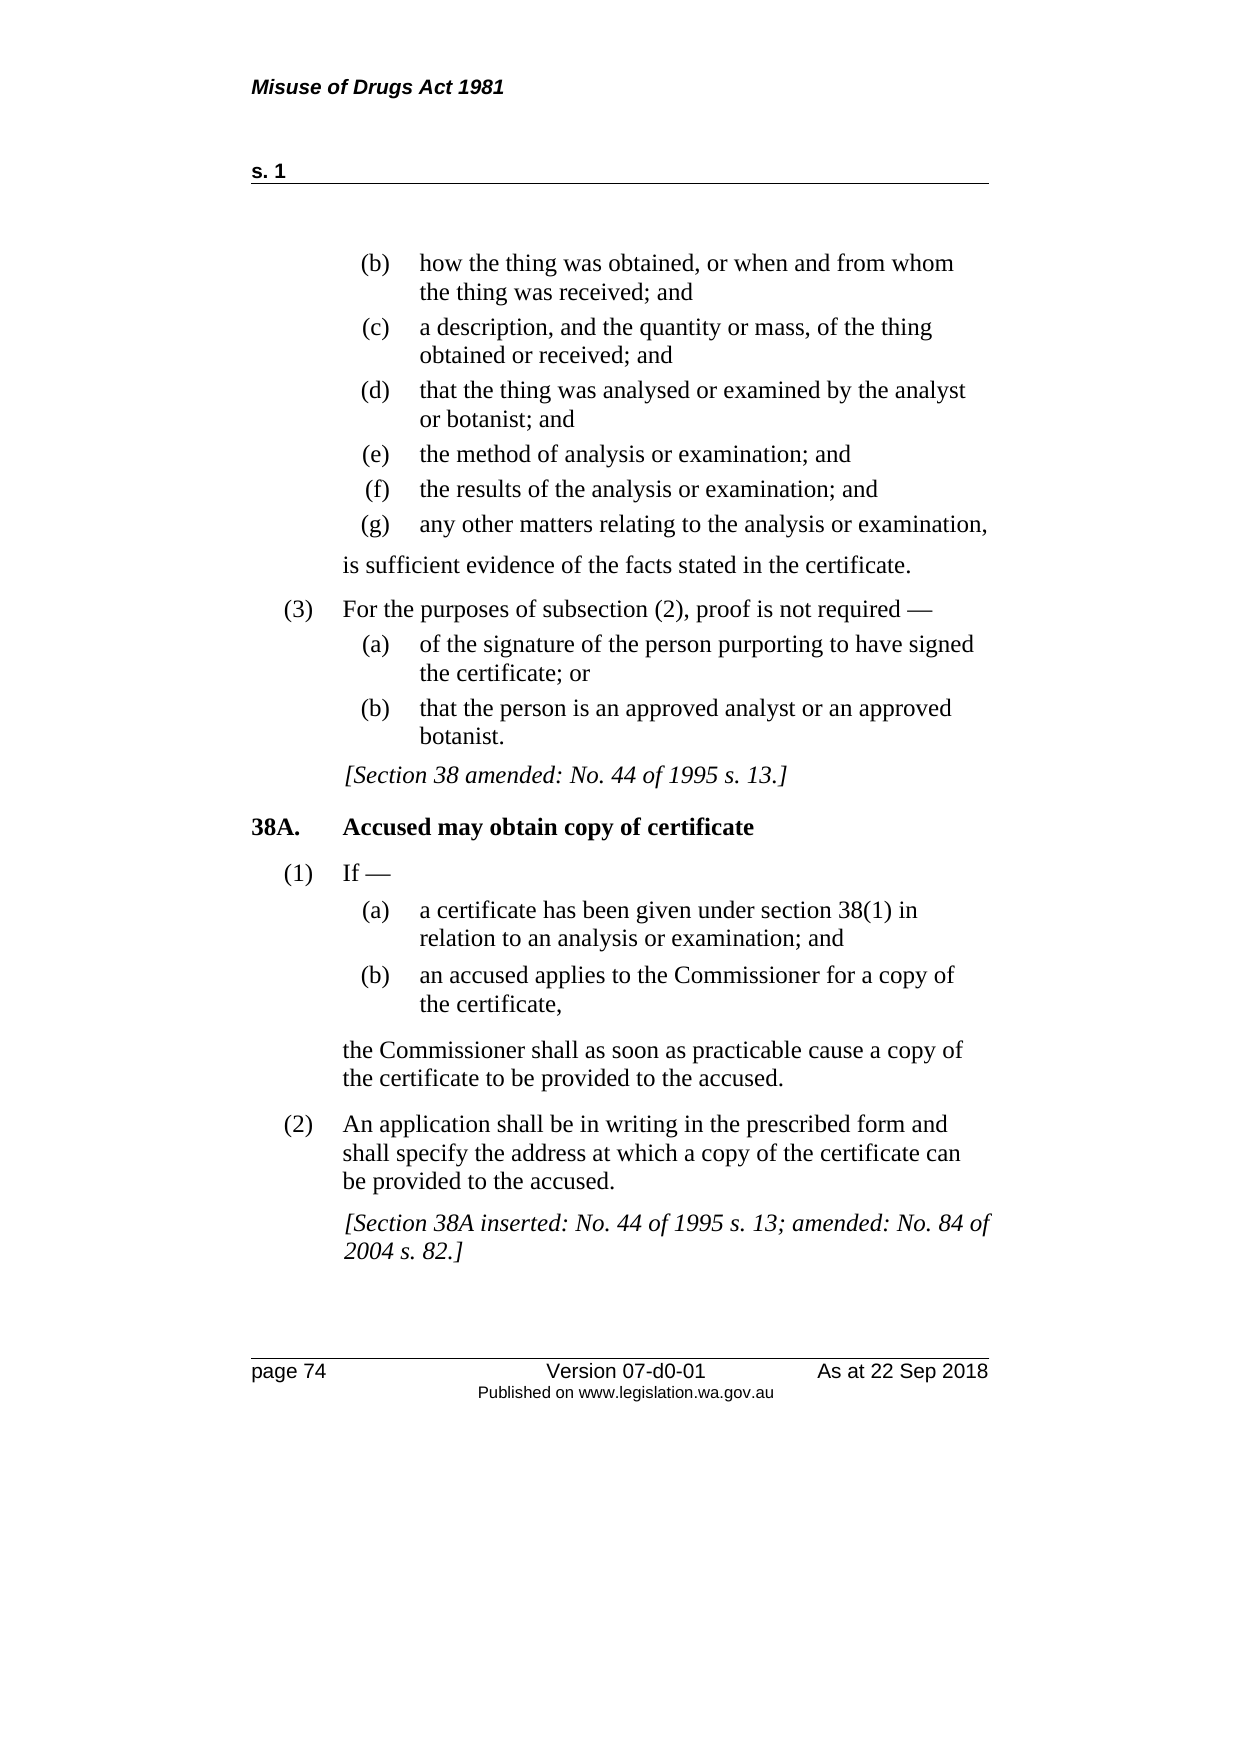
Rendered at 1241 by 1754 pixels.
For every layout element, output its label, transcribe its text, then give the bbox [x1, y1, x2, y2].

text (f) the results of the analysis or examination; and [251, 474, 989, 503]
text (2) An application shall be in writing in the prescribed form and shall specify the address at which a copy of the certificate can be provided to the accused. [251, 1109, 989, 1195]
text (3) For the purposes of subsection (2), proof is not required — [251, 594, 989, 623]
text (1) If — [251, 858, 989, 886]
text (d) that the thing was analysed or examined by the analyst or botanist; and [251, 376, 989, 433]
text the Commissioner shall as soon as practicable cause a copy of the certificate to be provided to the accused. [251, 1035, 989, 1092]
text (c) a description, and the quantity or mass, of the thing obtained or received; and [251, 312, 989, 369]
text (e) the method of analysis or examination; and [251, 439, 989, 468]
subtitle 38A. Accused may obtain copy of certificate [251, 812, 989, 841]
text [Section 38A inserted: No. 44 of 1995 s. 13; amended: No. 84 of 2004 s. 82.] [251, 1208, 989, 1265]
text (a) of the signature of the person purporting to have signed the certificate; or [251, 629, 989, 686]
text is sufficient evidence of the facts stated in the certificate. [251, 551, 989, 579]
text (b) how the thing was obtained, or when and from whom the thing was received; and [251, 248, 989, 306]
text [Section 38 amended: No. 44 of 1995 s. 13.] [251, 761, 989, 789]
text (b) an accused applies to the Commissioner for a copy of the certificate, [251, 961, 989, 1018]
text (a) a certificate has been given under section 38(1) in relation to an analysis or examination; and [251, 895, 989, 952]
text (g) any other matters relating to the analysis or examination, [251, 509, 989, 538]
text (b) that the person is an approved analyst or an approved botanist. [251, 693, 989, 750]
